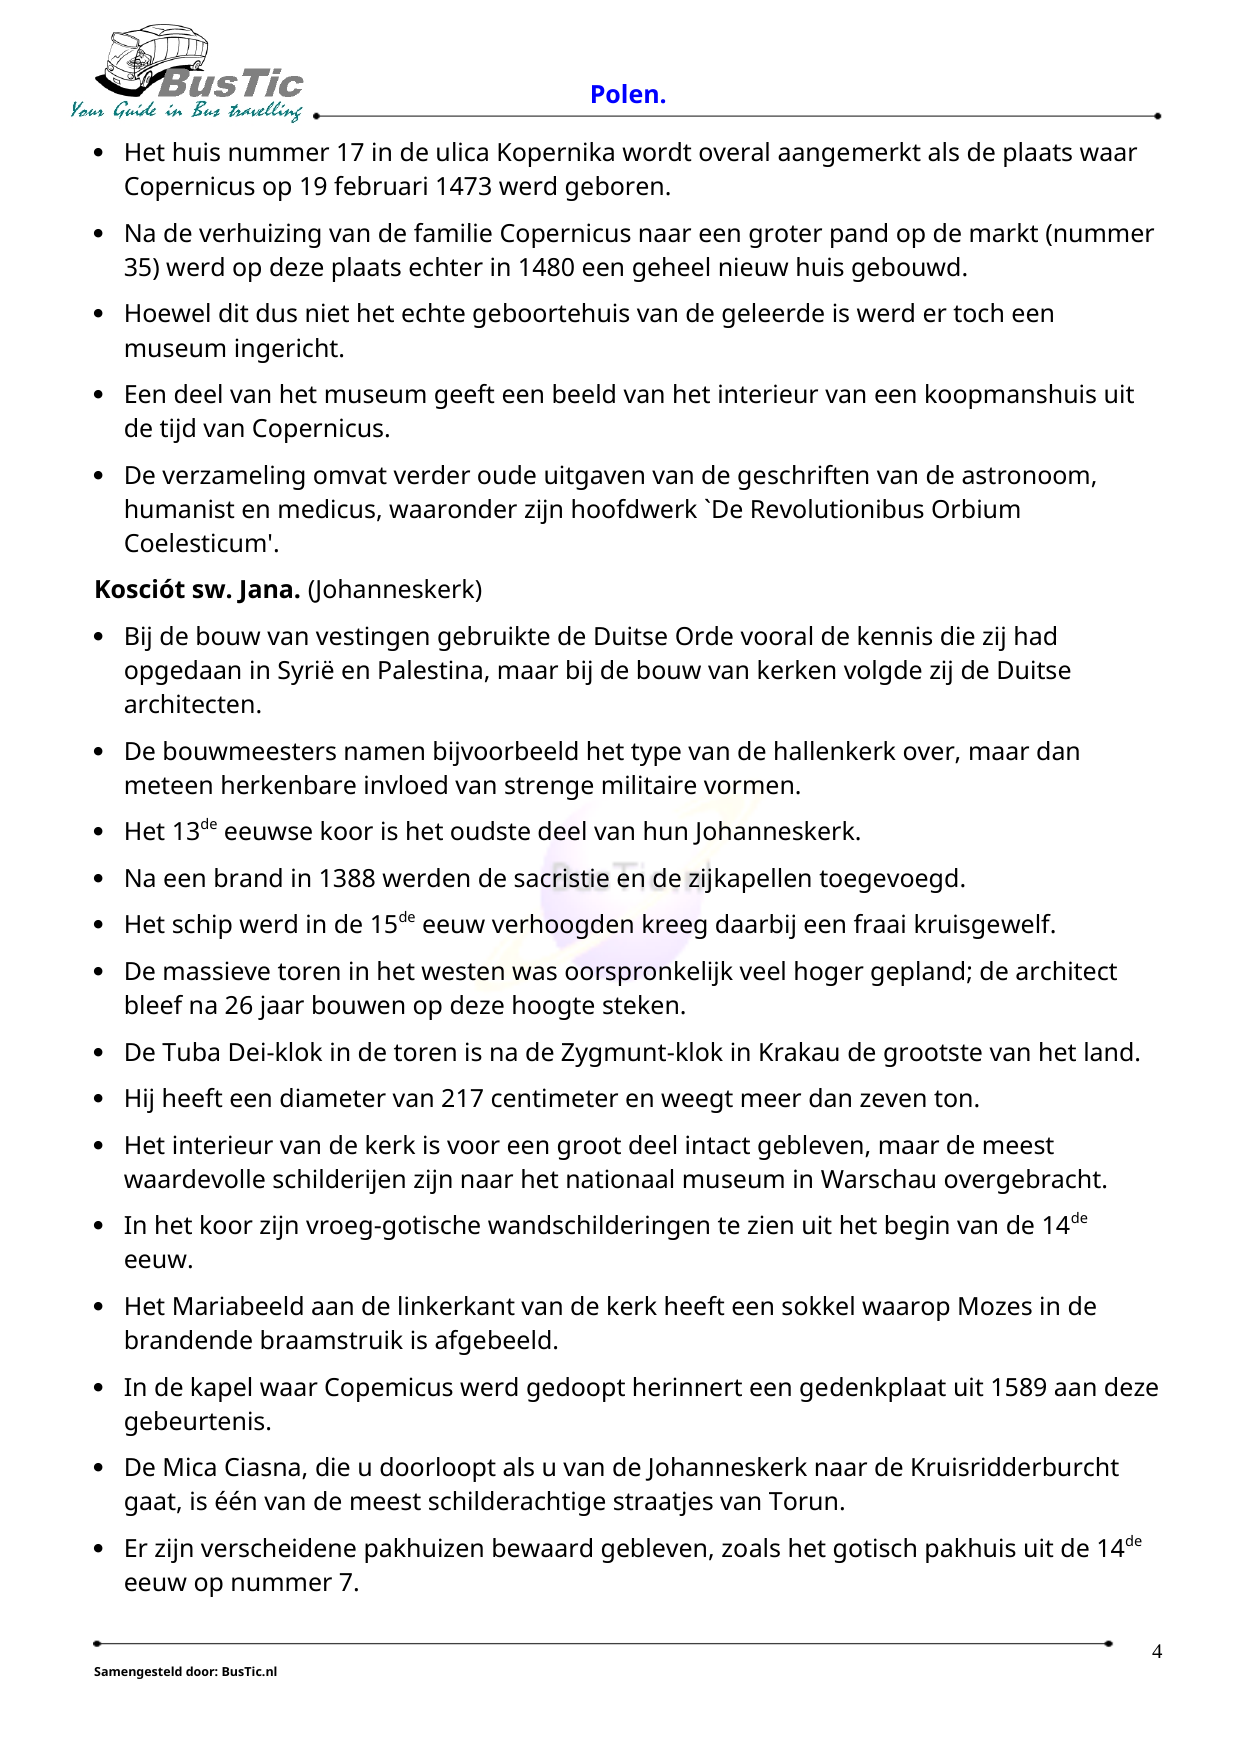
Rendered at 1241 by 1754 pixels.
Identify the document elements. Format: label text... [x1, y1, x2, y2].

list De bouwmeesters namen bijvoorbeeld het type van de hallenkerk over, maar dan meteen herkenbare invloed van strenge militaire vormen. [94, 733, 1162, 801]
list Het interieur van de kerk is voor een groot deel intact gebleven, maar de meest waardevolle schilderijen zijn naar het nationaal museum in Warschau overgebracht. [94, 1127, 1162, 1196]
list In het koor zijn vroeg-gotische wandschilderingen te zien uit het begin van de 14de eeuw. [94, 1208, 1162, 1276]
picture [93, 1638, 1115, 1651]
list De Mica Ciasna, die u doorloopt als u van de Johanneskerk naar de Kruisridderburcht gaat, is één van de meest schilderachtige straatjes van Torun. [94, 1450, 1162, 1518]
list Er zijn verscheidene pakhuizen bewaard gebleven, zoals het gotisch pakhuis uit de 14de eeuw op nummer 7. [94, 1531, 1162, 1599]
list Hoewel dit dus niet het echte geboortehuis van de geleerde is werd er toch een museum ingericht. [94, 296, 1162, 364]
picture [313, 110, 1163, 124]
list Bij de bouw van vestingen gebruikte de Duitse Orde vooral de kennis die zij had opgedaan in Syrië en Palestina, maar bij de bouw van kerken volgde zij de Duitse architecten. [94, 619, 1162, 721]
list In de kapel waar Copemicus werd gedoopt herinnert een gedenkplaat uit 1589 aan deze gebeurtenis. [94, 1369, 1162, 1437]
list Het 13de eeuwse koor is het oudste deel van hun Johanneskerk. [94, 814, 1162, 848]
list Na de verhuizing van de familie Copernicus naar een groter pand op de markt (nummer 35) werd op deze plaats echter in 1480 een geheel nieuw huis gebouwd. [94, 216, 1162, 284]
list De verzameling omvat verder oude uitgaven van de geschriften van de astronoom, humanist en medicus, waaronder zijn hoofdwerk `De Revolutionibus Orbium Coelesticum'. [94, 457, 1162, 559]
list Hij heeft een diameter van 217 centimeter en weegt meer dan zeven ton. [94, 1081, 1162, 1115]
list Het Mariabeeld aan de linkerkant van de kerk heeft een sokkel waarop Mozes in de brandende braamstruik is afgebeeld. [94, 1289, 1162, 1357]
text Kosciót sw. Jana. (Johanneskerk) [94, 572, 1162, 606]
list Het schip werd in de 15de eeuw verhoogden kreeg daarbij een fraai kruisgewelf. [94, 907, 1162, 941]
list Na een brand in 1388 werden de sacristie en de zijkapellen toegevoegd. [94, 861, 1162, 894]
list De massieve toren in het westen was oorspronkelijk veel hoger gepland; de architect bleef na 26 jaar bouwen op deze hoogte steken. [94, 954, 1162, 1022]
list Een deel van het museum geeft een beeld van het interieur van een koopmanshuis uit de tijd van Copernicus. [94, 377, 1162, 445]
picture [62, 18, 310, 125]
list Het huis nummer de ulica Kopernika wordt overal aangemerkt als de plaats waar Copernicus op 19 februari 1473 werd geboren. [94, 135, 1162, 203]
list De Tuba Dei-klok in de toren is na de Zygmunt-klok in Krakau de grootste van het land. [94, 1034, 1162, 1068]
